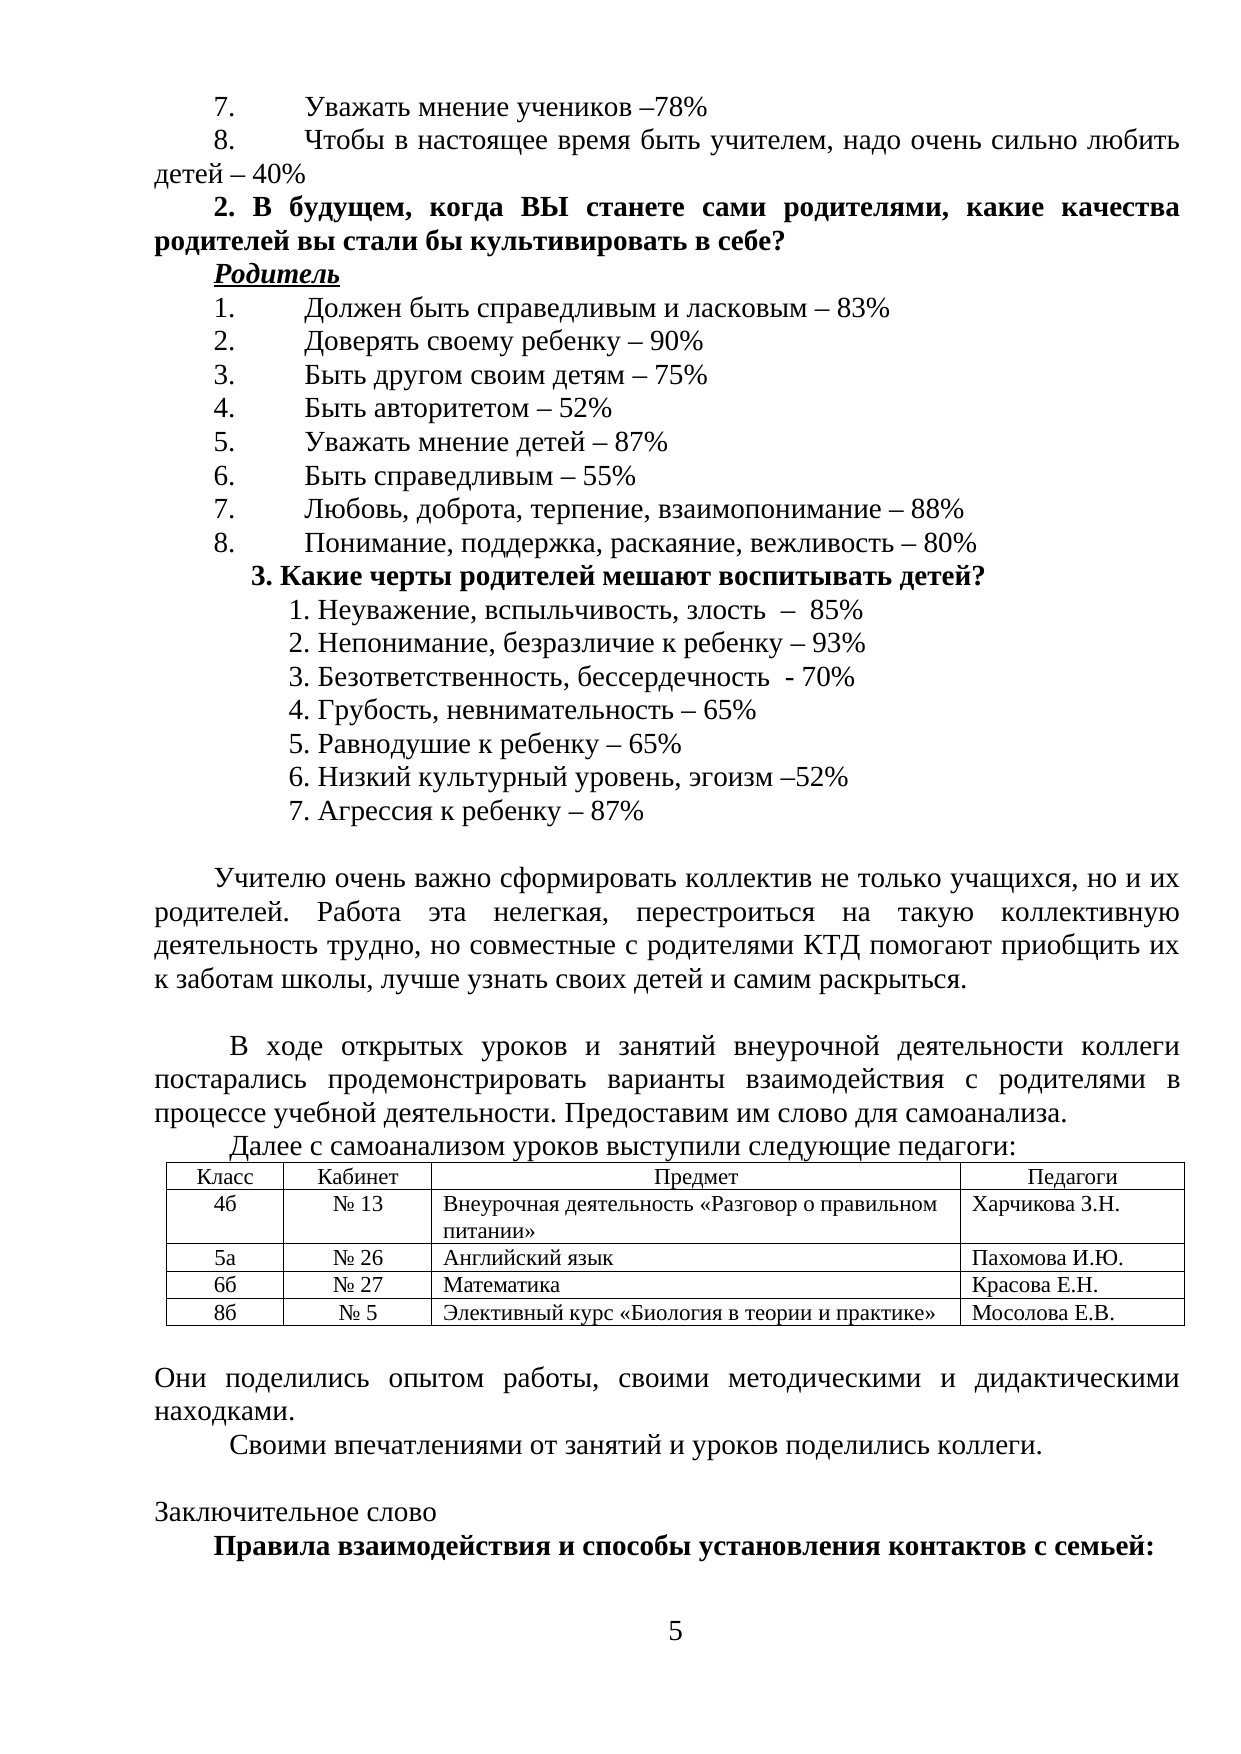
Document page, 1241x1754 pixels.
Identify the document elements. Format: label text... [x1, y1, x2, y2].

text В ходе открытых уроков и занятий внеурочной деятельности коллеги постарались продемонстрировать варианты взаимодействия с родителями в процессе учебной деятельности. Предоставим им слово для самоанализа. [154, 1028, 1181, 1128]
text Учителю очень важно сформировать коллектив не только учащихся, но и их родителей. Работа эта нелегкая, перестроиться на такую коллективную деятельность трудно, но совместные с родителями КТД помогают приобщить их к заботам школы, лучше узнать своих детей и самим раскрыться. [154, 860, 1181, 994]
text Далее с самоанализом уроков выступили следующие педагоги: [154, 1128, 1181, 1162]
text Заключительное слово [154, 1494, 1181, 1528]
text 2. Непонимание, безразличие к ребенку – 93% [229, 625, 1181, 659]
list Доверять своему ребенку – 90% [154, 323, 1181, 357]
table_cell Красова Е.Н. [961, 1272, 1184, 1298]
list Уважать мнение учеников –78% [154, 89, 1181, 122]
table_cell 4б [167, 1190, 283, 1243]
table_header Класс [167, 1163, 283, 1189]
table_cell 6б [167, 1272, 283, 1298]
table_cell Мосолова Е.В. [961, 1299, 1184, 1325]
text 3. Безответственность, бессердечность - 70% [229, 659, 1181, 692]
text Правила взаимодействия и способы установления контактов с семьей: [154, 1528, 1181, 1561]
table_cell № 5 [284, 1299, 431, 1325]
text 1. Неуважение, вспыльчивость, злость – 85% [229, 592, 1181, 625]
table_cell 8б [167, 1299, 283, 1325]
text 4. Грубость, невнимательность – 65% [229, 692, 1181, 726]
list Быть авторитетом – 52% [154, 391, 1181, 424]
table_cell Математика [432, 1272, 960, 1298]
table_cell Элективный курс «Биология в теории и практике» [432, 1299, 960, 1325]
list Быть справедливым – 55% [154, 458, 1181, 491]
list Быть другом своим детям – 75% [154, 357, 1181, 391]
text 6. Низкий культурный уровень, эгоизм –52% [229, 759, 1181, 793]
list Уважать мнение детей – 87% [154, 424, 1181, 458]
text 2. В будущем, когда ВЫ станете сами родителями, какие качества родителей вы стали бы культивировать в себе? [154, 189, 1181, 256]
text Своими впечатлениями от занятий и уроков поделились коллеги. [154, 1427, 1181, 1461]
table_header Педагоги [961, 1163, 1184, 1189]
text 5. Равнодушие к ребенку – 65% [229, 726, 1181, 759]
table_cell 5а [167, 1244, 283, 1271]
list Любовь, доброта, терпение, взаимопонимание – 88% [154, 491, 1181, 525]
table_cell № 26 [284, 1244, 431, 1271]
table_cell № 27 [284, 1272, 431, 1298]
list Должен быть справедливым и ласковым – 83% [154, 290, 1181, 323]
table_cell Английский язык [432, 1244, 960, 1271]
table_cell Харчикова З.Н. [961, 1190, 1184, 1243]
text Они поделились опытом работы, своими методическими и дидактическими находками. [154, 1360, 1181, 1427]
table_cell Пахомова И.Ю. [961, 1244, 1184, 1271]
table_cell № 13 [284, 1190, 431, 1243]
text 7. Агрессия к ребенку – 87% [229, 793, 1181, 827]
table_cell Внеурочная деятельность «Разговор о правильном питании» [432, 1190, 960, 1243]
list Чтобы в настоящее время быть учителем, надо очень сильно любить детей – 40% [154, 122, 1181, 189]
text 3. Какие черты родителей мешают воспитывать детей? [192, 558, 1181, 592]
list Понимание, поддержка, раскаяние, вежливость – 80% [154, 525, 1181, 558]
text Родитель [154, 256, 1181, 290]
table_header Предмет [432, 1163, 960, 1189]
table_header Кабинет [284, 1163, 431, 1189]
